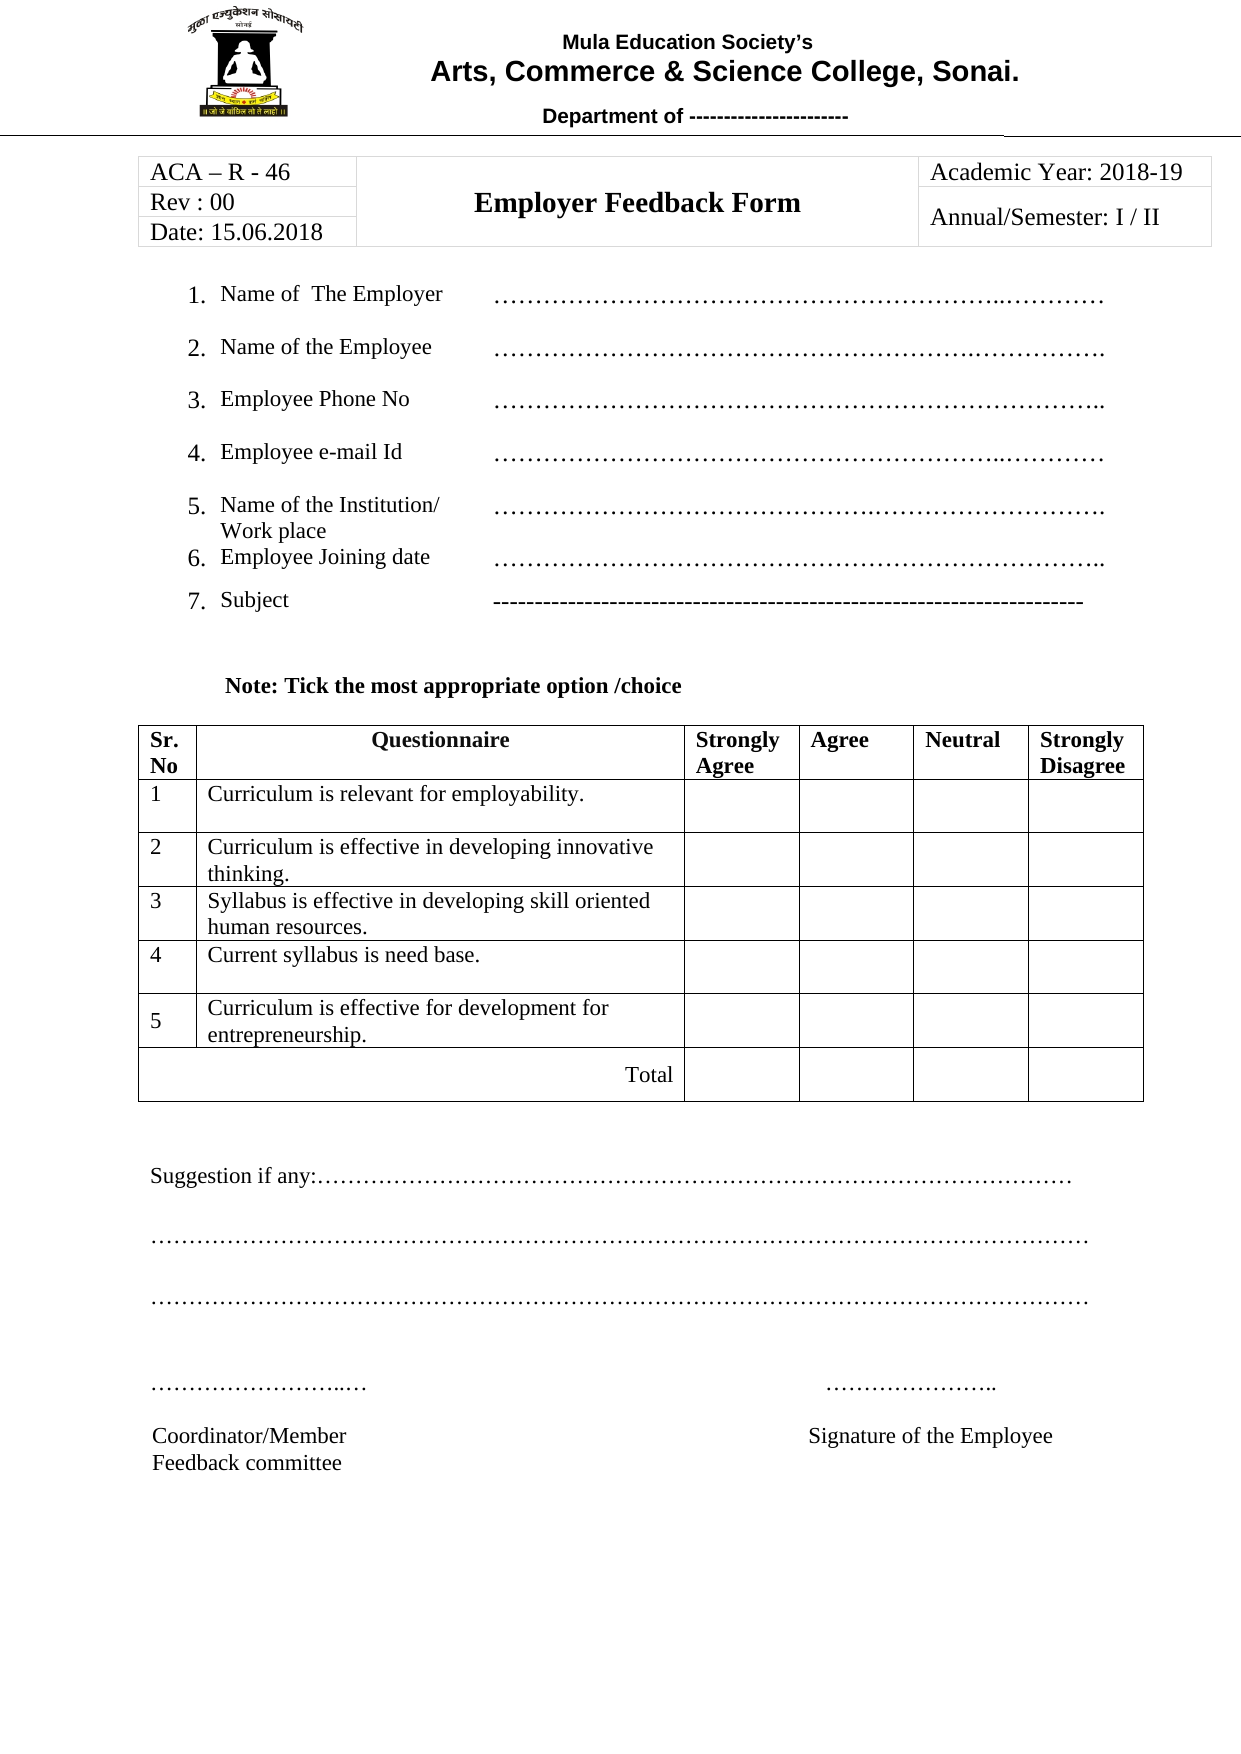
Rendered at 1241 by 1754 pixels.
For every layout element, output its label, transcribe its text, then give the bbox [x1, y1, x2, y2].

table_header Neutral [914, 726, 1028, 778]
table_cell [685, 941, 799, 993]
table_cell [139, 333, 209, 386]
table_cell [800, 1048, 913, 1101]
table_header Employer Feedback Form [357, 157, 918, 246]
table_cell [685, 1048, 799, 1101]
table_cell [914, 941, 1028, 993]
table_cell [800, 780, 913, 832]
text Note: Tick the most appropriate option /choice [187, 672, 1225, 698]
picture [162, 0, 311, 124]
text Suggestion if any:……………………………………………………………………………………… [150, 1162, 1225, 1188]
table_cell [139, 544, 209, 586]
text …………………………………………………………………………………………………………… [150, 1222, 1225, 1249]
table_cell [800, 994, 913, 1047]
table_cell 3 [139, 887, 196, 940]
table_header ……………………………………………………..………… [481, 280, 1139, 333]
table_cell Employee e-mail Id [209, 438, 481, 491]
table_cell [800, 833, 913, 886]
table_cell [1029, 780, 1143, 832]
table_cell ----------------------------------------------------------------------- [481, 586, 1139, 639]
table_cell Curriculum is effective in developing innovative thinking. [197, 833, 684, 886]
table_cell ……………………………………………………………….. [481, 544, 1139, 586]
table_cell Current syllabus is need base. [197, 941, 684, 993]
table_header Questionnaire [197, 726, 684, 778]
table_header Academic Year: 2018-19 [919, 157, 1211, 186]
table_cell [1029, 994, 1143, 1047]
table_cell ……………………………………….………………………. [481, 491, 1139, 543]
table_cell Name of the Institution/ Work place [209, 491, 481, 543]
table_cell [685, 994, 799, 1047]
table_cell Employee Joining date [209, 544, 481, 586]
table_cell Date: 15.06.2018 [139, 217, 356, 246]
table_cell [800, 887, 913, 940]
table_cell [914, 887, 1028, 940]
table_header Coordinator/Member Feedback committee [141, 1422, 797, 1489]
table_cell [914, 994, 1028, 1047]
table_cell [139, 491, 209, 543]
table_cell [1029, 887, 1143, 940]
table_header Sr. No [139, 726, 196, 778]
table_cell Curriculum is relevant for employability. [197, 780, 684, 832]
table_cell 1 [139, 780, 196, 832]
table_header Name of The Employer [209, 280, 481, 333]
table_cell Employee Phone No [209, 386, 481, 438]
table_cell Curriculum is effective for development for entrepreneurship. [197, 994, 684, 1047]
table_cell Name of the Employee [209, 333, 481, 386]
table_header Signature of the Employee [797, 1422, 1144, 1489]
table_cell [914, 780, 1028, 832]
table_cell [139, 386, 209, 438]
text ……………………..… ………………….. [150, 1369, 1225, 1396]
table_cell [1029, 941, 1143, 993]
table_header [139, 280, 209, 333]
table_cell ……………………………………………………..………… [481, 438, 1139, 491]
table_cell [1029, 1048, 1143, 1101]
table_header Agree [800, 726, 913, 778]
table_cell Total [139, 1048, 684, 1101]
table_cell [685, 833, 799, 886]
table_cell Rev : 00 [139, 187, 356, 216]
table_cell [685, 887, 799, 940]
table_cell 4 [139, 941, 196, 993]
text …………………………………………………………………………………………………………… [150, 1283, 1225, 1309]
table_cell Annual/Semester: I / II [919, 187, 1211, 246]
table_cell Syllabus is effective in developing skill oriented human resources. [197, 887, 684, 940]
table_cell ………………………………………………….……………. [481, 333, 1139, 386]
table_cell [685, 780, 799, 832]
table_cell 2 [139, 833, 196, 886]
table_header Strongly Disagree [1029, 726, 1143, 778]
table_cell [139, 438, 209, 491]
table_cell [914, 833, 1028, 886]
table_cell 5 [139, 994, 196, 1047]
table_cell [1029, 833, 1143, 886]
table_cell [800, 941, 913, 993]
table_header ACA – R - 46 [139, 157, 356, 186]
table_cell ……………………………………………………………….. [481, 386, 1139, 438]
table_cell [914, 1048, 1028, 1101]
table_header Strongly Agree [685, 726, 799, 778]
table_cell Subject [209, 586, 481, 639]
table_cell [139, 586, 209, 639]
